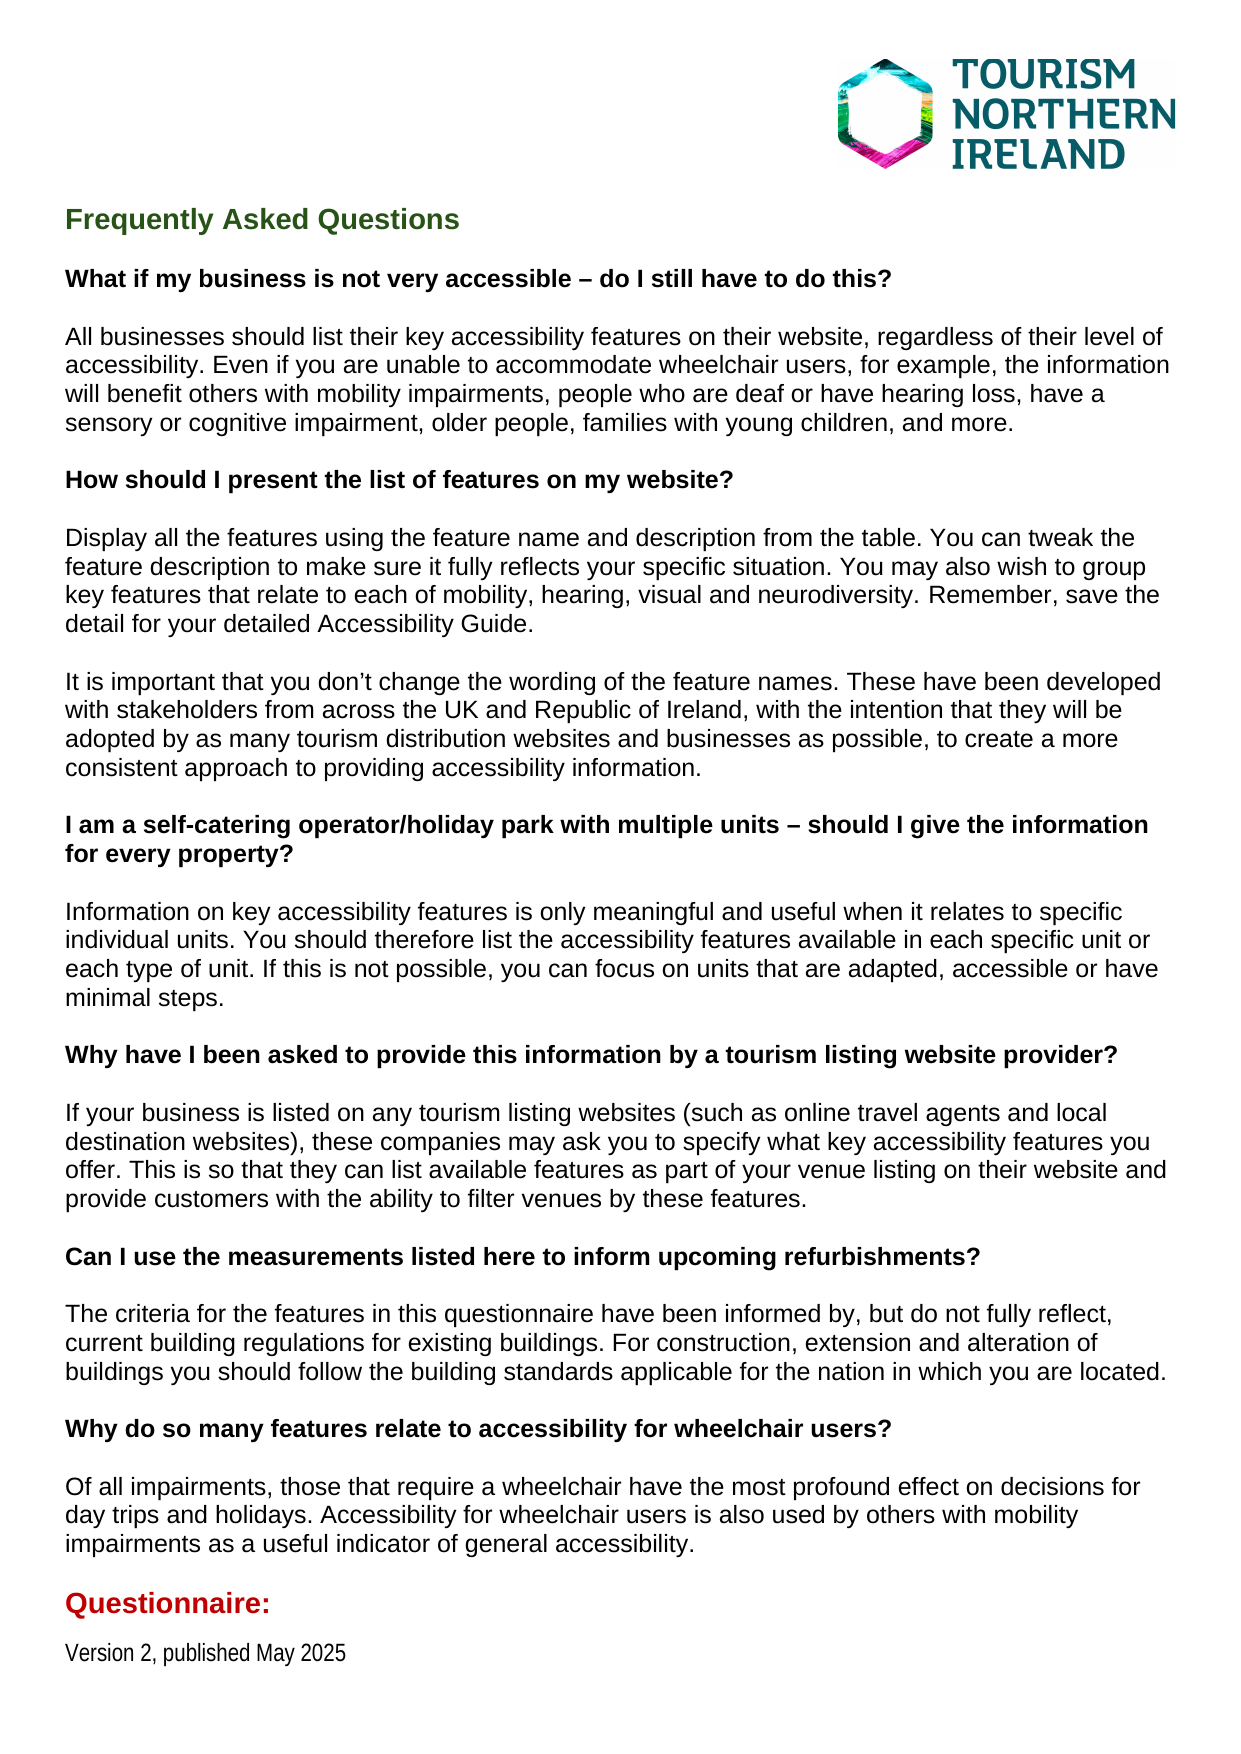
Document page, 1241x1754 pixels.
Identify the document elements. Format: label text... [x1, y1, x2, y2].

text The criteria for the features in this questionnaire have been informed by, but do not fully reflect, current building regulations for existing buildings. For construction, extension and alteration of buildings you should follow the building standards applicable for the nation in which you are located. [65, 1299, 1175, 1385]
text All businesses should list their key accessibility features on their website, regardless of their level of accessibility. Even if you are unable to accommodate wheelchair users, for example, the information will benefit others with mobility impairments, people who are deaf or have hearing loss, have a sensory or cognitive impairment, older people, families with young children, and more. [65, 321, 1175, 436]
picture [838, 59, 1176, 169]
text It is important that you don’t change the wording of the feature names. These have been developed with stakeholders from across the UK and Republic of Ireland, with the intention that they will be adopted by as many tourism distribution websites and businesses as possible, to create a more consistent approach to providing accessibility information. [65, 666, 1175, 781]
text If your business is listed on any tourism listing websites (such as online travel agents and local destination websites), these companies may ask you to specify what key accessibility features you offer. This is so that they can list available features as part of your venue listing on their website and provide customers with the ability to filter venues by these features. [65, 1098, 1175, 1213]
text Can I use the measurements listed here to inform upcoming refurbishments? [65, 1241, 1175, 1270]
subtitle Frequently Asked Questions [65, 202, 1175, 235]
text Why have I been asked to provide this information by a tourism listing website provider? [65, 1040, 1175, 1069]
text Of all impairments, those that require a wheelchair have the most profound effect on decisions for day trips and holidays. Accessibility for wheelchair users is also used by others with mobility impairments as a useful indicator of general accessibility. [65, 1471, 1175, 1558]
subtitle Questionnaire: [65, 1586, 1175, 1620]
text Display all the features using the feature name and description from the table. You can tweak the feature description to make sure it fully reflects your specific situation. You may also wish to group key features that relate to each of mobility, hearing, visual and neurodiversity. Remember, save the detail for your detailed Accessibility Guide. [65, 523, 1175, 638]
text I am a self-catering operator/holiday park with multiple units – should I give the information for every property? [65, 810, 1175, 868]
text Information on key accessibility features is only meaningful and useful when it relates to specific individual units. You should therefore list the accessibility features available in each specific unit or each type of unit. If this is not possible, you can focus on units that are adapted, accessible or have minimal steps. [65, 896, 1175, 1011]
text How should I present the list of features on my website? [65, 465, 1175, 494]
text Why do so many features relate to accessibility for wheelchair users? [65, 1414, 1175, 1443]
text What if my business is not very accessible – do I still have to do this? [65, 264, 1175, 293]
